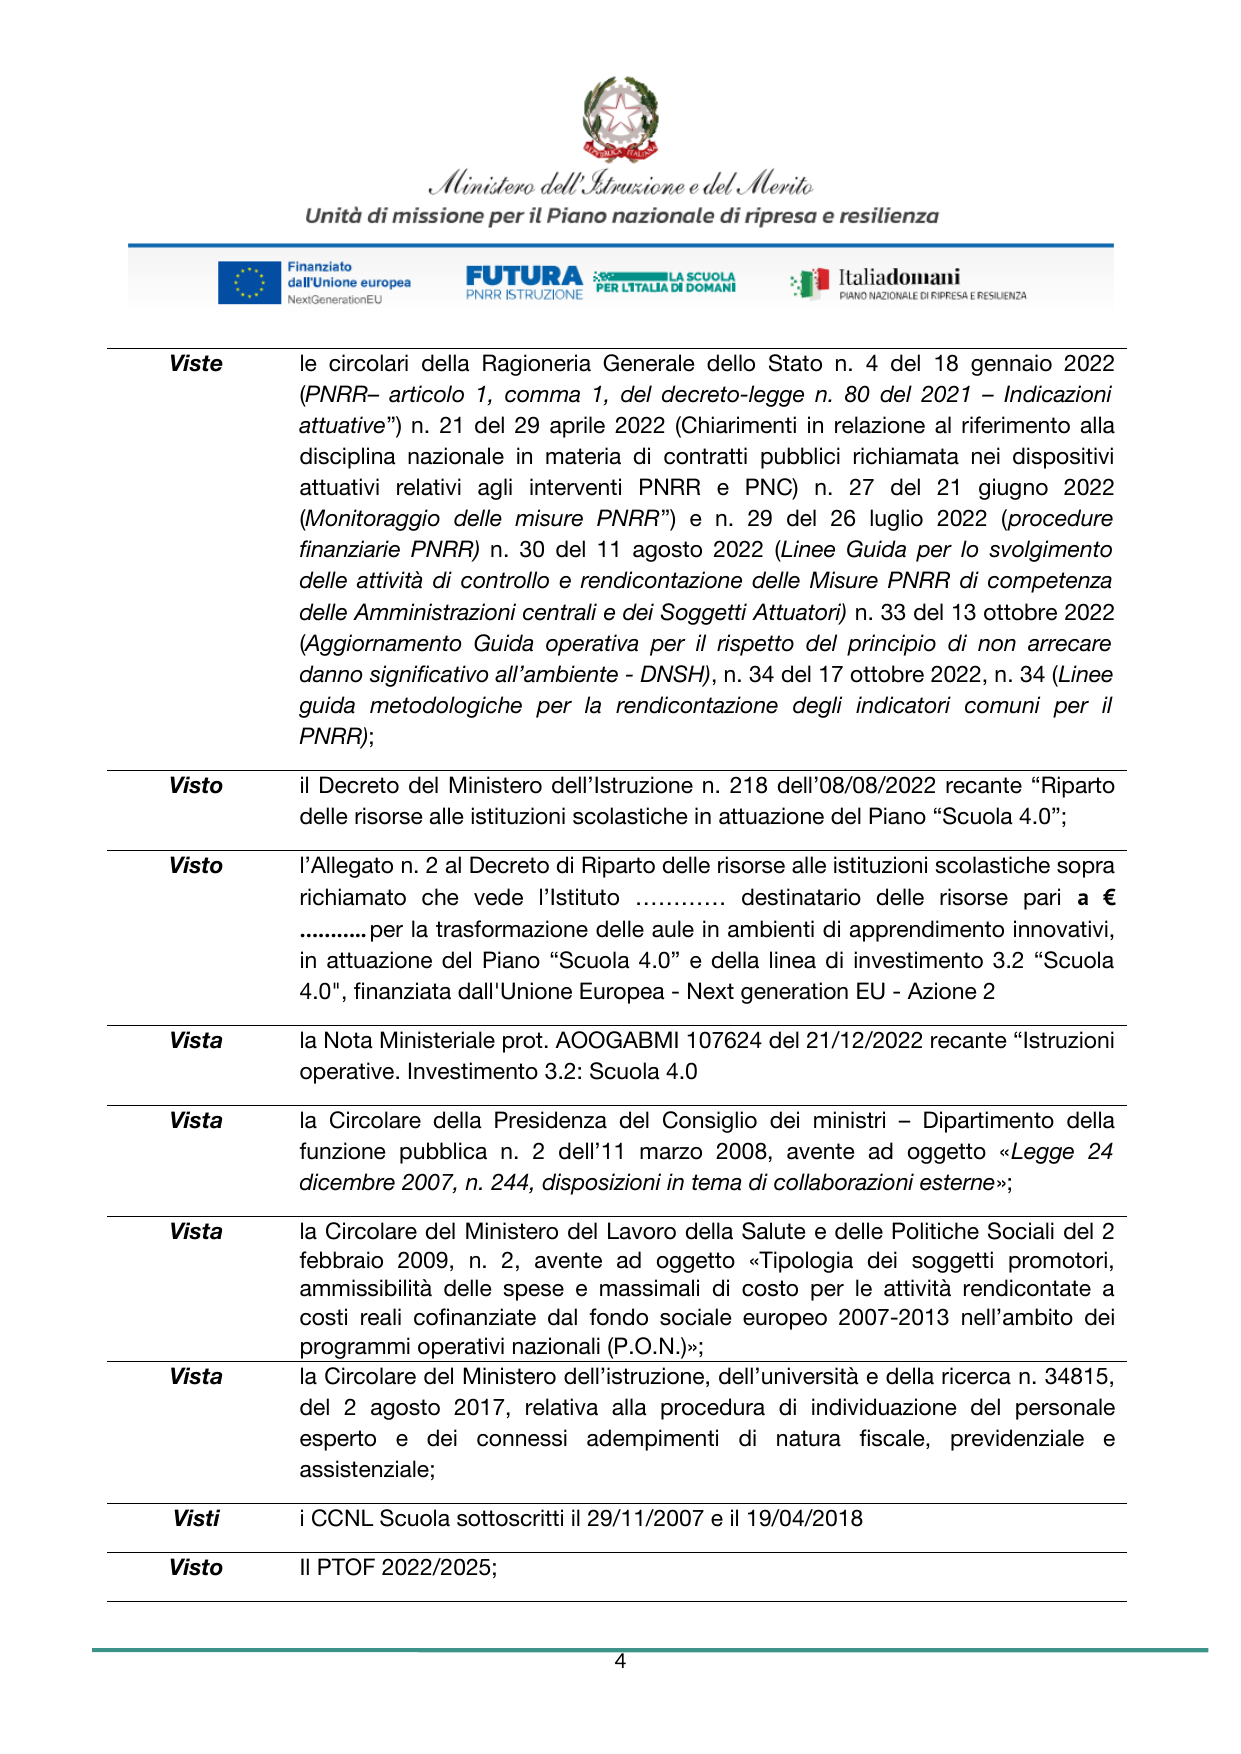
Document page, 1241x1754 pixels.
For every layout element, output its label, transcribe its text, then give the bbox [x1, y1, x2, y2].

picture [118, 44, 1123, 329]
table_cell la Circolare del Ministero dell’istruzione, dell’università e della ricerca n. 34815, del 2 agosto 2017, relativa alla procedura di individuazione del personale esperto e dei connessi adempimenti di natura fiscale, previdenziale e assistenziale; [288, 1362, 1127, 1503]
table_cell Visto [107, 1553, 288, 1601]
table_cell la Circolare del Ministero del Lavoro della Salute e delle Politiche Sociali del 2 febbraio 2009, n. 2, avente ad oggetto «Tipologia dei soggetti promotori, ammissibilità delle spese e massimali di costo per le attività rendicontate a costi reali cofinanziate dal fondo sociale europeo 2007-2013 nell’ambito dei programmi operativi nazionali (P.O.N.)»; [288, 1217, 1127, 1361]
table_cell Visto [107, 771, 288, 850]
table_cell Vista [107, 1106, 288, 1216]
table_cell la Circolare della Presidenza del Consiglio dei ministri – Dipartimento della funzione pubblica n. 2 dell’11 marzo 2008, avente ad oggetto «Legge 24 dicembre 2007, n. 244, disposizioni in tema di collaborazioni esterne»; [288, 1106, 1127, 1216]
table_cell la Nota Ministeriale prot. AOOGABMI 107624 del 21/12/2022 recante “Istruzioni operative. Investimento 3.2: Scuola 4.0 [288, 1026, 1127, 1105]
table_cell i CCNL Scuola sottoscritti il 29/11/2007 e il 19/04/2018 [288, 1504, 1127, 1552]
table_cell Visto [107, 851, 288, 1025]
table_cell Viste [107, 349, 288, 770]
table_cell Visti [107, 1504, 288, 1552]
table_cell l’Allegato n. 2 al Decreto di Riparto delle risorse alle istituzioni scolastiche sopra richiamato che vede l’Istituto ………… destinatario delle risorse pari per la trasformazione delle aule in ambienti di apprendimento innovativi, in attuazione del Piano “Scuola 4.0” e della linea di investimento 3.2 “Scuola 4.0", finanziata dall'Unione Europea - Next generation EU - Azione 2 [288, 851, 1127, 1025]
table_cell le circolari della Ragioneria Generale dello Stato n. 4 del 18 gennaio 2022 (PNRR– articolo 1, comma 1, del decreto-legge n. 80 del 2021 – Indicazioni attuative”) n. 21 del 29 aprile 2022 (Chiarimenti in relazione al riferimento alla disciplina nazionale in materia di contratti pubblici richiamata nei dispositivi attuativi relativi agli interventi PNRR e PNC) n. 27 del 21 giugno 2022 (Monitoraggio delle misure PNRR”) e n. 29 del 26 luglio 2022 (procedure finanziarie PNRR) n. 30 del 11 agosto 2022 (Linee Guida per lo svolgimento delle attività di controllo e rendicontazione delle Misure PNRR di competenza delle Amministrazioni centrali e dei Soggetti Attuatori) n. 33 del 13 ottobre 2022 (Aggiornamento Guida operativa per il rispetto del principio di non arrecare danno significativo all’ambiente - DNSH), n. 34 del 17 ottobre 2022, n. 34 (Linee guida metodologiche per la rendicontazione degli indicatori comuni per il PNRR); [288, 349, 1127, 770]
table_cell il Decreto del Ministero dell’Istruzione n. 218 dell’08/08/2022 recante “Riparto delle risorse alle istituzioni scolastiche in attuazione del Piano “Scuola 4.0”; [288, 771, 1127, 850]
table_cell Vista [107, 1026, 288, 1105]
table_cell Il PTOF 2022/2025; [288, 1553, 1127, 1601]
table_cell Vista [107, 1362, 288, 1503]
table_cell Vista [107, 1217, 288, 1361]
